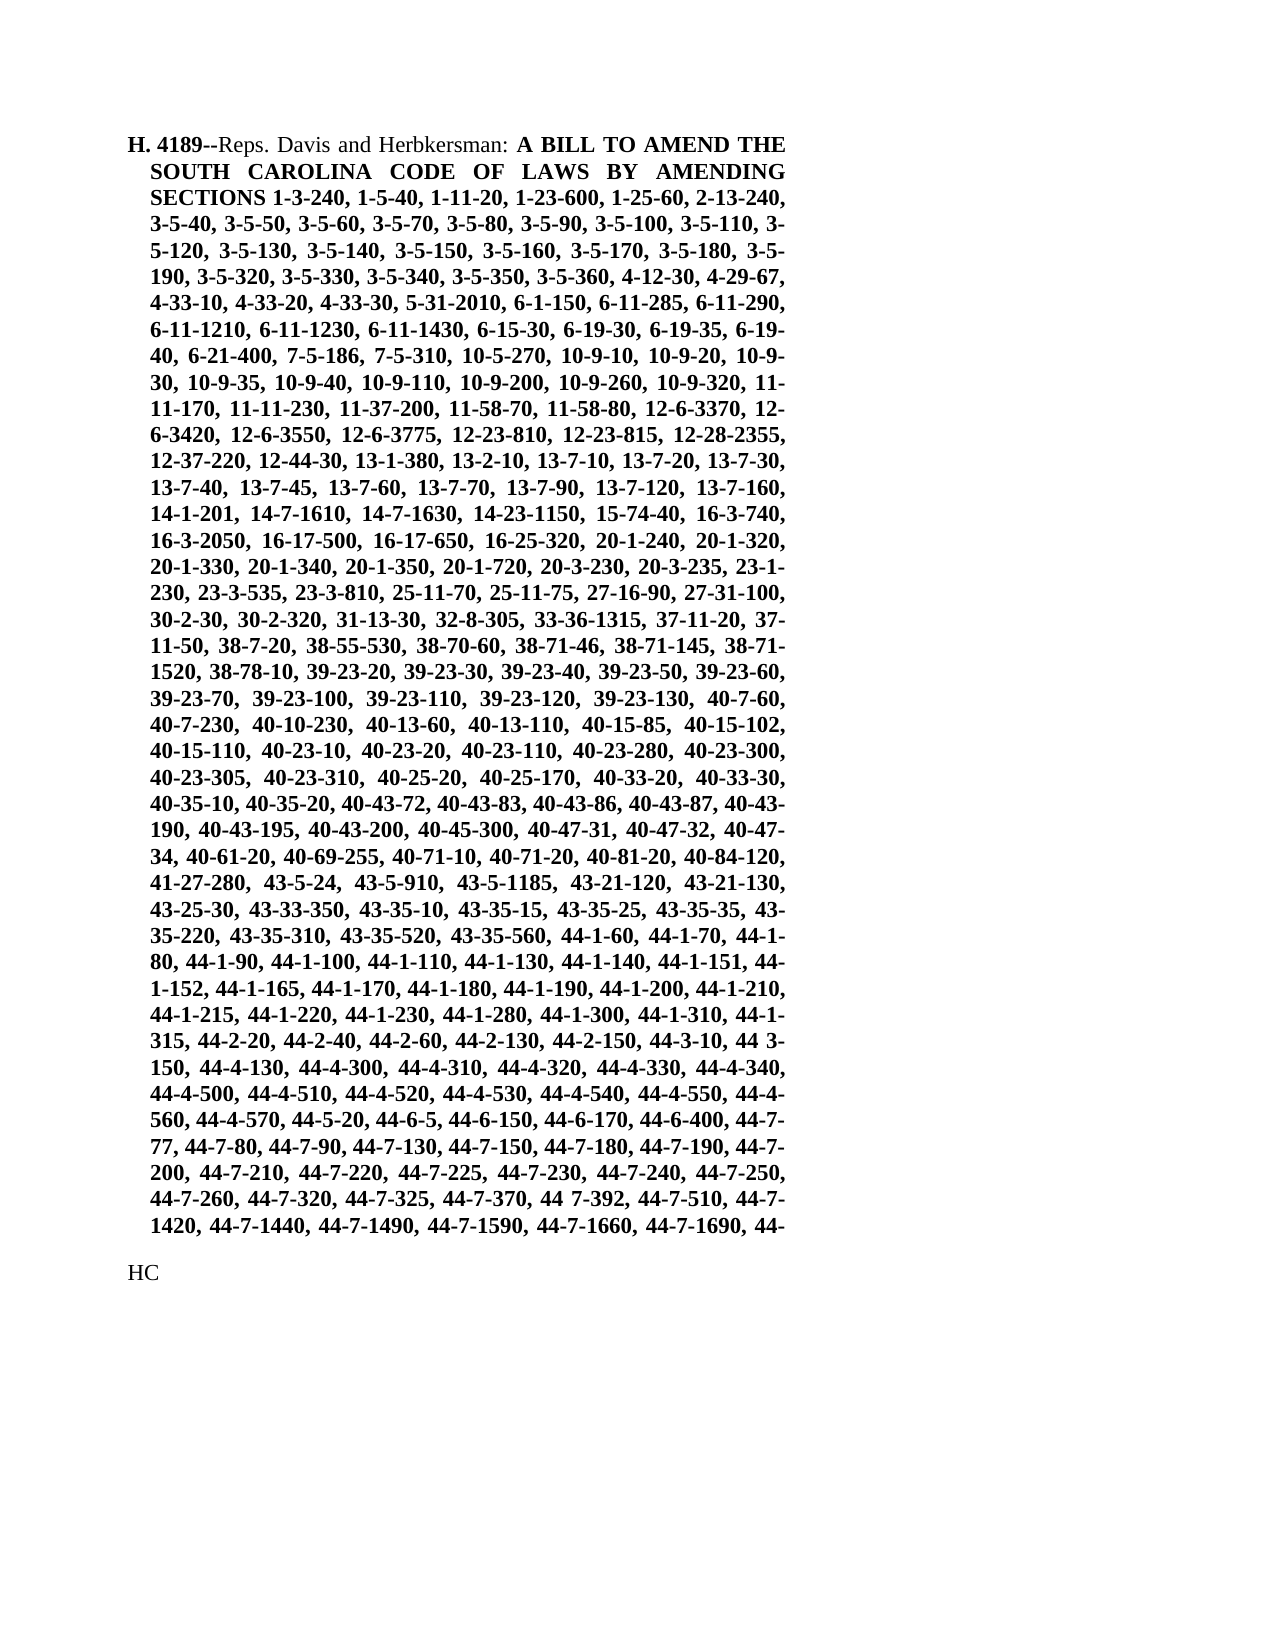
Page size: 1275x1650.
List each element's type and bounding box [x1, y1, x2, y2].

text [127, 131, 786, 1238]
